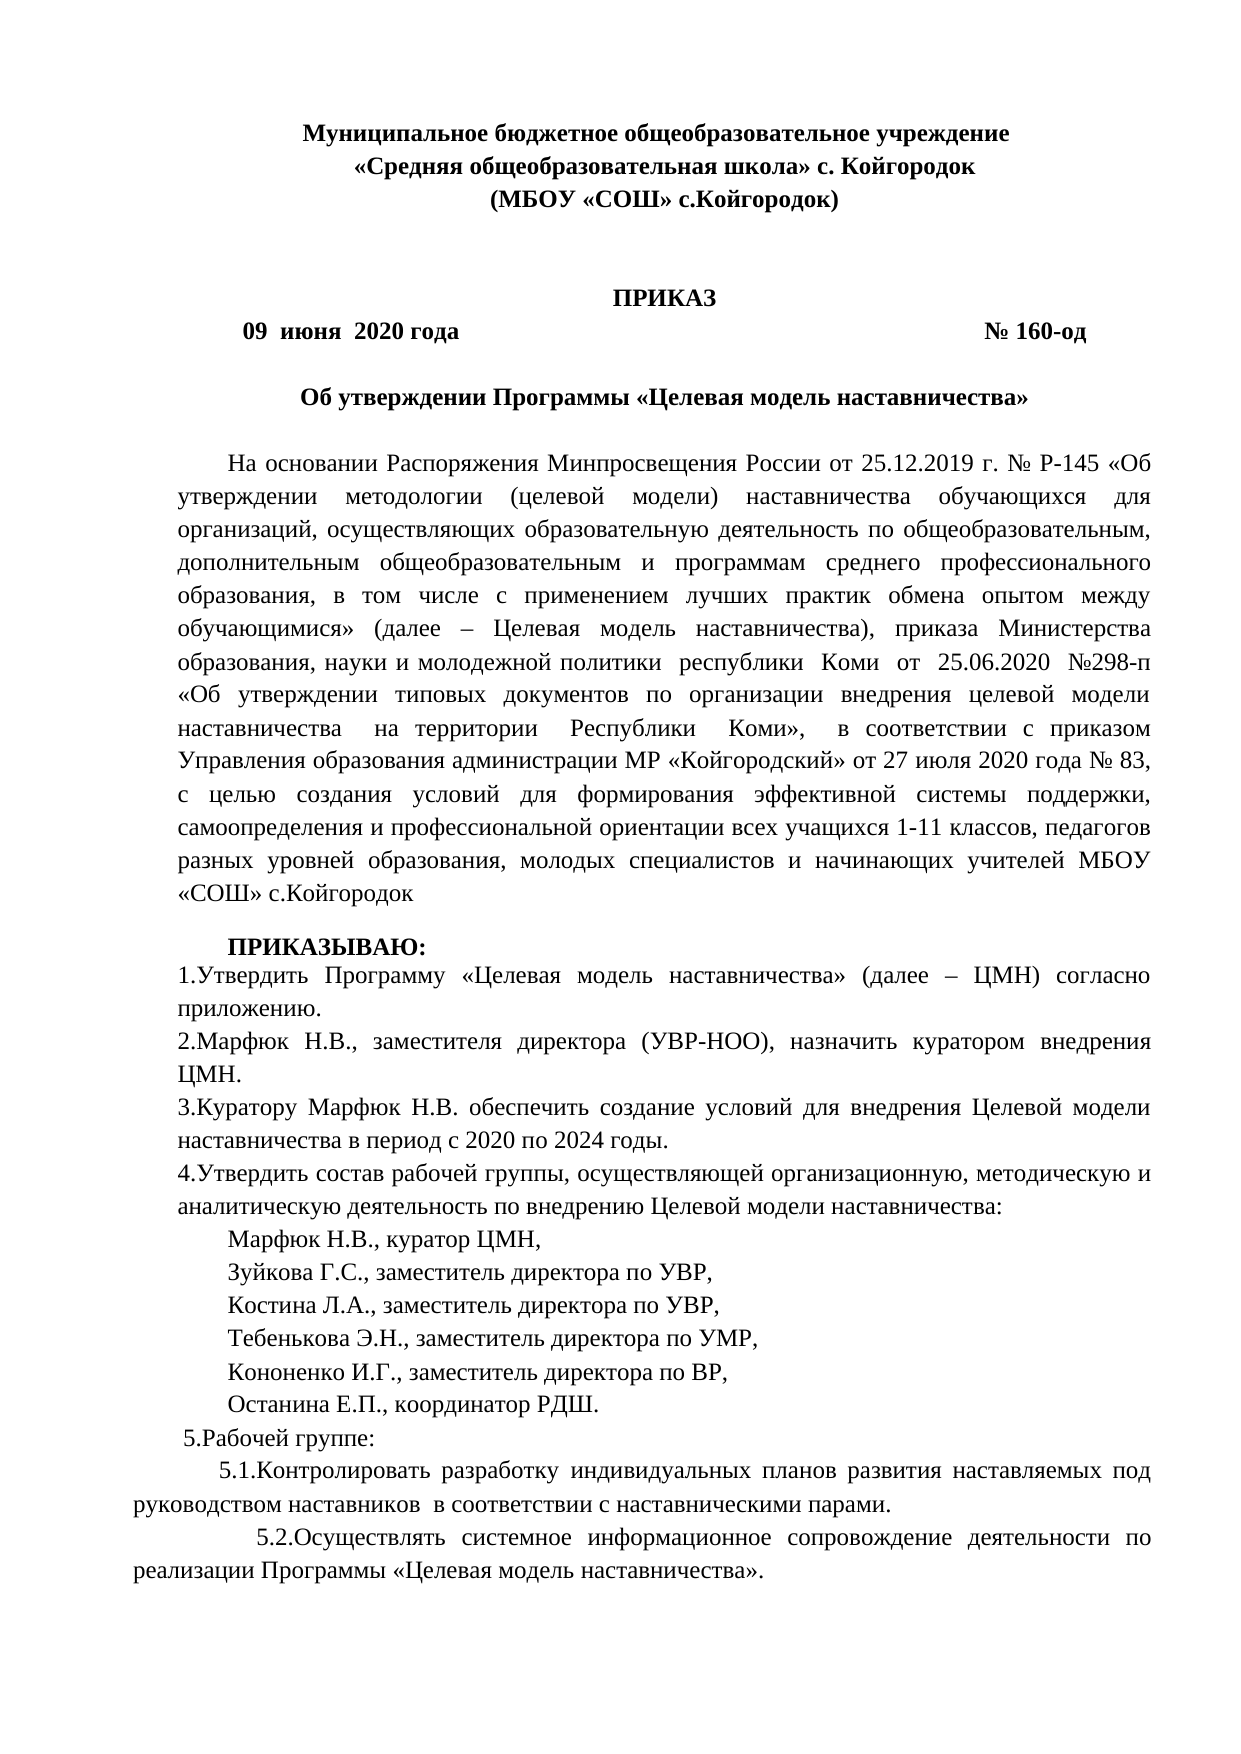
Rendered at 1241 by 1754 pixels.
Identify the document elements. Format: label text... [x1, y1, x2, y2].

text 4.Утвердить состав рабочей группы, осуществляющей организационную, методическую и аналитическую деятельность по внедрению Целевой модели наставничества: [177, 1158, 1152, 1220]
text Кононенко И.Г., заместитель директора по ВР, [227, 1357, 1152, 1385]
text 5.Рабочей группе: [133, 1423, 1152, 1451]
text 3.Куратору Марфюк Н.В. обеспечить создание условий для внедрения Целевой модели наставничества в период с 2020 по 2024 годы. [177, 1092, 1152, 1154]
text 5.1.Контролировать разработку индивидуальных планов развития наставляемых под руководством наставников в соответствии с наставническими парами. [133, 1456, 1152, 1517]
text 5.2.Осуществлять системное информационное сопровождение деятельности по реализации Программы «Целевая модель наставничества». [133, 1522, 1152, 1583]
text «Средняя общеобразовательная школа» с. Койгородок [177, 151, 1152, 180]
text На основании Распоряжения Минпросвещения России от 25.12.2019 г. № Р-145 «Об утверждении методологии (целевой модели) наставничества обучающихся для организаций, осуществляющих образовательную деятельность по общеобразовательным, дополнительным общеобразовательным и программам среднего профессионального образования, в том числе с применением лучших практик обмена опытом между обучающимися» (далее – Целевая модель наставничества), приказа Министерства образования, науки и молодежной политики республики Коми от 25.06.2020 №298-п «Об утверждении типовых документов по организации внедрения целевой модели наставничества на территории Республики Коми», в соответствии с приказом Управления образования администрации МР «Койгородский» от 27 июля 2020 года № 83, с целью создания условий для формирования эффективной системы поддержки, самоопределения и профессиональной ориентации всех учащихся 1-11 классов, педагогов разных уровней образования, молодых специалистов и начинающих учителей МБОУ «СОШ» с.Койгородок [177, 448, 1152, 906]
text 09 июня 2020 года № 160-од [177, 316, 1152, 345]
text Зуйкова Г.С., заместитель директора по УВР, [227, 1257, 1152, 1286]
text 1.Утвердить Программу «Целевая модель наставничества» (далее – ЦМН) согласно приложению. [177, 960, 1152, 1022]
text (МБОУ «СОШ» с.Койгородок) [177, 184, 1152, 213]
text Об утверждении Программы «Целевая модель наставничества» [177, 382, 1152, 411]
text Костина Л.А., заместитель директора по УВР, [227, 1291, 1152, 1319]
text 2.Марфюк Н.В., заместителя директора (УВР-НОО), назначить куратором внедрения ЦМН. [177, 1026, 1152, 1088]
text Марфюк Н.В., куратор ЦМН, [227, 1224, 1152, 1253]
text ПРИКАЗЫВАЮ: [227, 932, 1152, 960]
text Останина Е.П., координатор РДШ. [227, 1389, 1152, 1418]
text Тебенькова Э.Н., заместитель директора по УМР, [227, 1323, 1152, 1352]
text ПРИКАЗ [177, 283, 1152, 312]
text Муниципальное бюджетное общеобразовательное учреждение [177, 118, 1152, 147]
